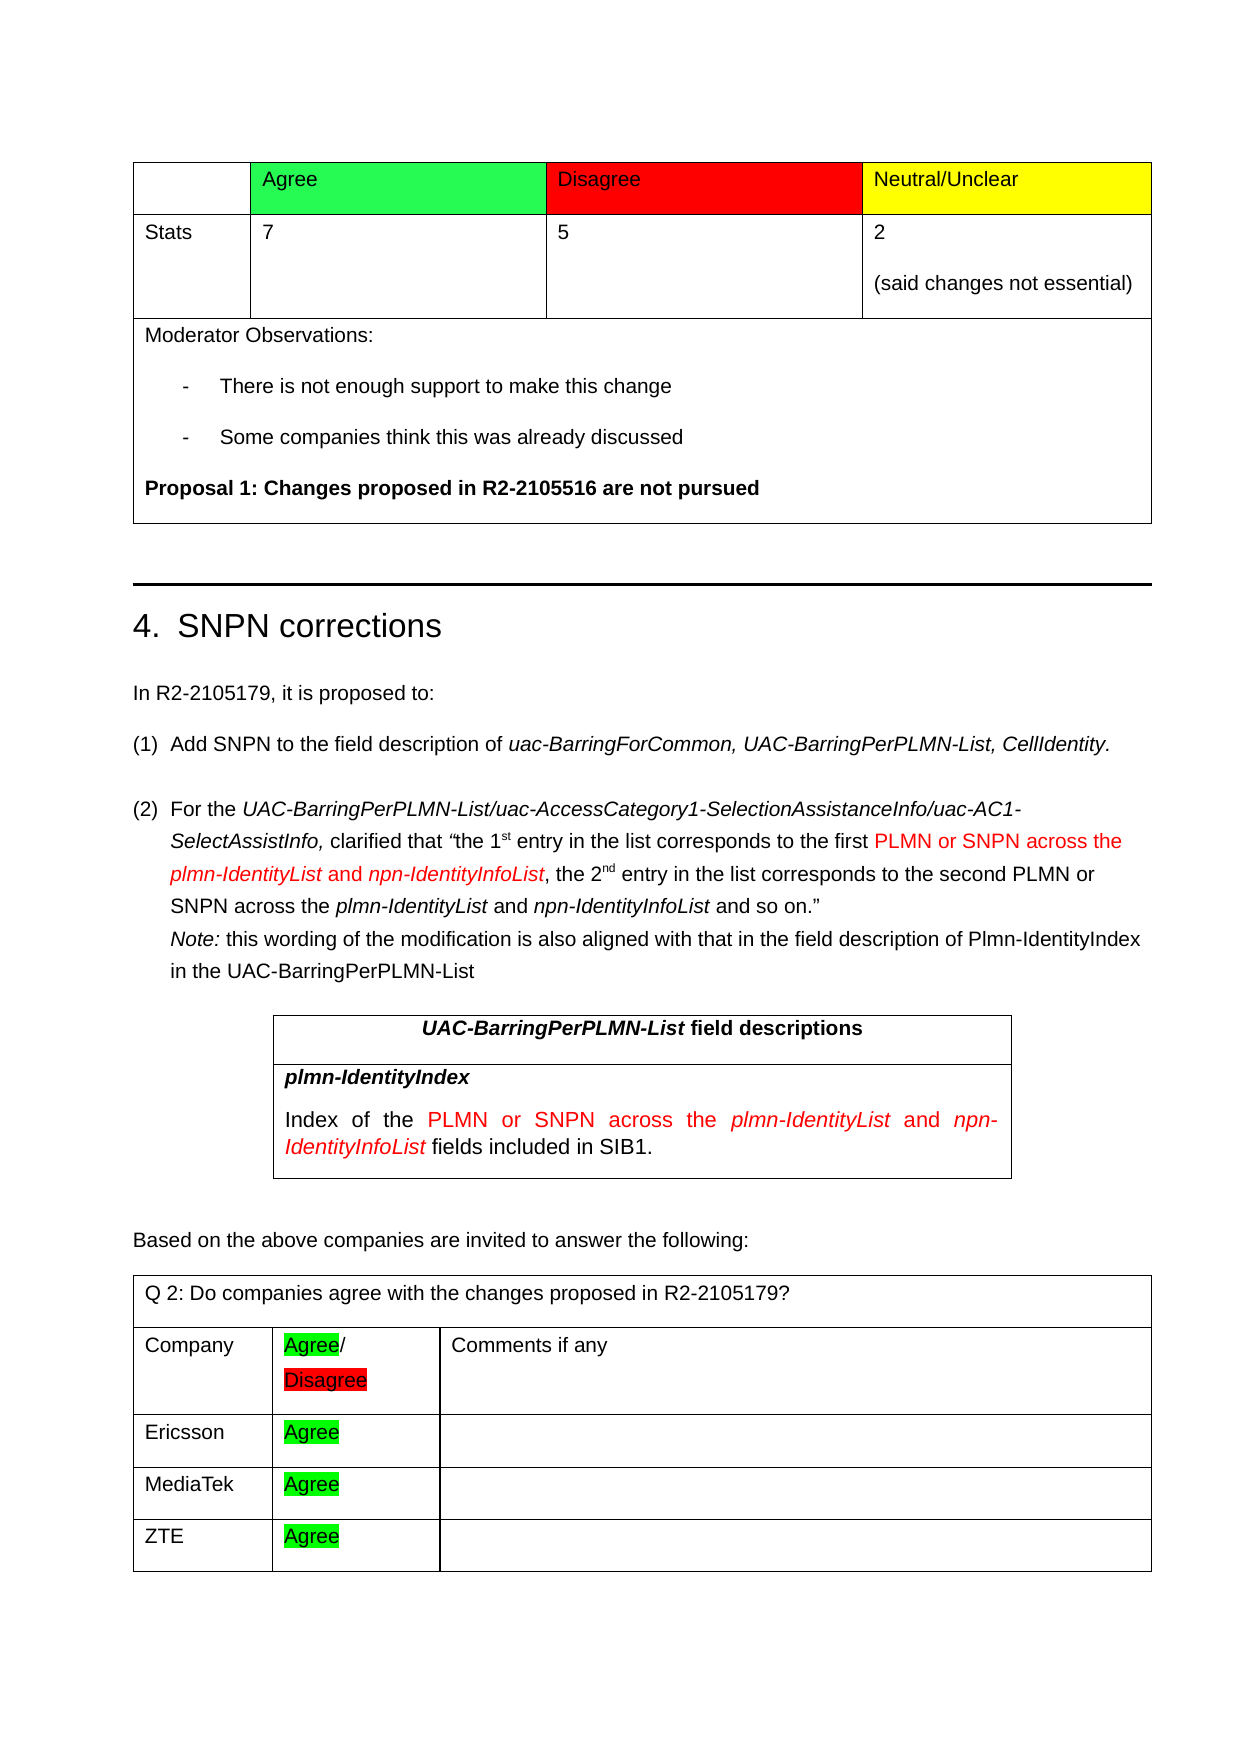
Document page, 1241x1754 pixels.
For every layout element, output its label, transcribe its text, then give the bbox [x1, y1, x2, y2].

table_cell 5 [547, 215, 862, 317]
table_cell Agree/Disagree [273, 1328, 439, 1414]
text Note: this wording of the modification is also aligned with that in the field description of Plmn-IdentityIndex in the UAC-BarringPerPLMN-List [170, 922, 1152, 987]
table_header [134, 163, 250, 214]
table_cell 7 [251, 215, 546, 317]
table_header Agree [251, 163, 546, 214]
table_cell [441, 1468, 1151, 1519]
table_cell MediaTek [134, 1468, 272, 1519]
table_cell Moderator Observations: There is not enough support to make this change Some companies think this was already discussed Proposal 1: Changes proposed in R2-2105516 are not pursued [134, 319, 1151, 523]
text Based on the above companies are invited to answer the following: [133, 1224, 1152, 1256]
table_cell [441, 1520, 1151, 1571]
list Add SNPN to the field description of uac-BarringForCommon, UAC-BarringPerPLMN-List, CellIdentity. [133, 727, 1152, 760]
table_cell Company [134, 1328, 272, 1414]
table_cell [441, 1415, 1151, 1467]
table_cell 2 (said changes not essential) [863, 215, 1151, 317]
table_cell Stats [134, 215, 250, 317]
table_header UAC-BarringPerPLMN-List field descriptions [274, 1016, 1011, 1063]
text In R2-2105179, it is proposed to: [133, 676, 1152, 709]
table_cell Agree [273, 1415, 439, 1467]
table_header Q 2: Do companies agree with the changes proposed in R2-2105179? [134, 1276, 1151, 1327]
table_cell Comments if any [441, 1328, 1151, 1414]
subtitle SNPN corrections [133, 586, 1152, 657]
table_cell Agree [273, 1468, 439, 1519]
table_header Neutral/Unclear [863, 163, 1151, 214]
list For the UAC-BarringPerPLMN-List/uac-AccessCategory1-SelectionAssistanceInfo/uac-AC1-SelectAssistInfo, clarified that “the 1st entry in the list corresponds to the first PLMN or SNPN across the plmn-IdentityList and npn-IdentityInfoList, the 2nd entry in the list corresponds to the second PLMN or SNPN across the plmn-IdentityList and npn-IdentityInfoList and so on.” [133, 792, 1152, 922]
table_cell Ericsson [134, 1415, 272, 1467]
table_cell Agree [273, 1520, 439, 1571]
table_cell ZTE [134, 1520, 272, 1571]
table_header Disagree [547, 163, 862, 214]
table_cell plmn-IdentityIndex Index of the PLMN or SNPN across the plmn-IdentityList and npn-IdentityInfoList fields included in SIB1. [274, 1065, 1011, 1178]
